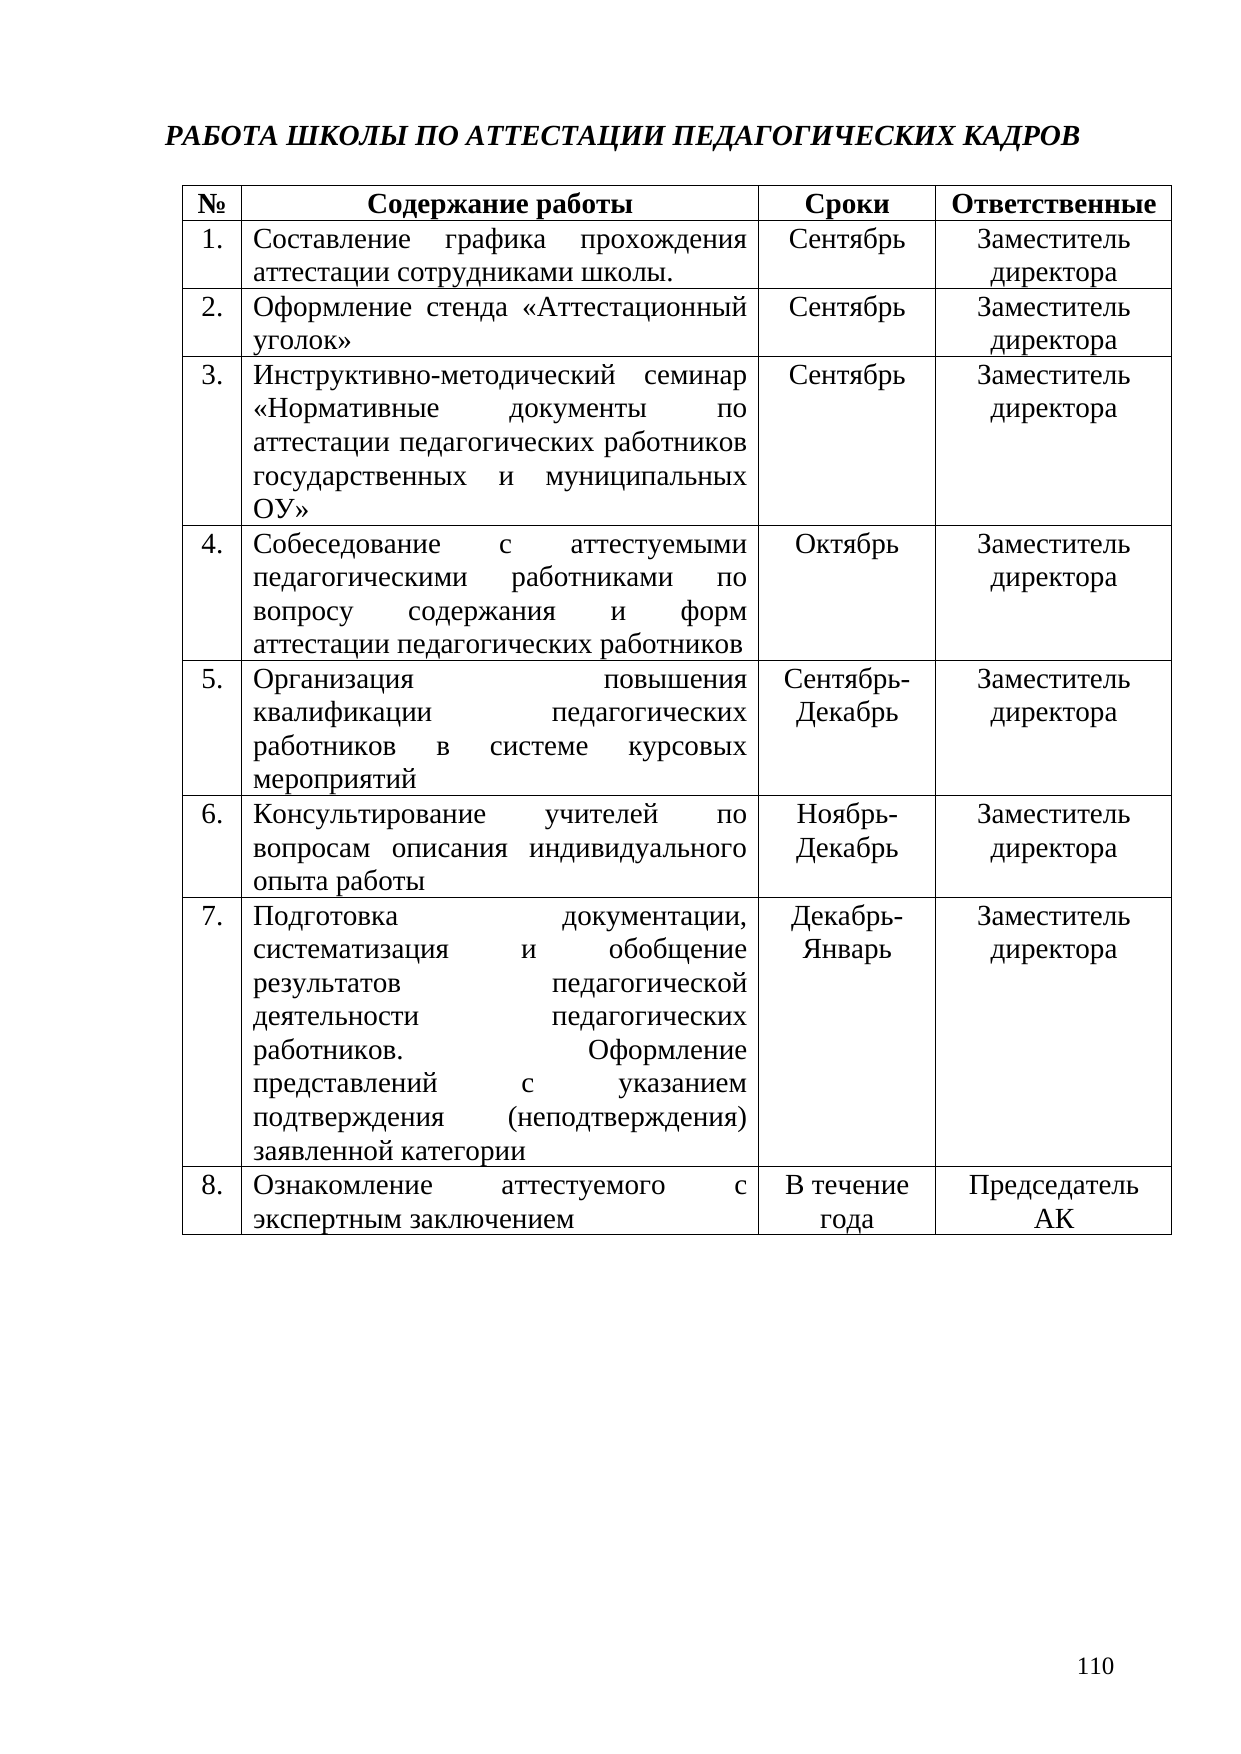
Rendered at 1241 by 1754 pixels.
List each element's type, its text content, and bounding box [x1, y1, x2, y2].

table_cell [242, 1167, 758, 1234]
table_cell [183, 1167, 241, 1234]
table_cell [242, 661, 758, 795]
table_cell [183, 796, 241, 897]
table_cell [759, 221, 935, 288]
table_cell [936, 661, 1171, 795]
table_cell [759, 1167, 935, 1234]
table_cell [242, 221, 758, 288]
text РАБОТА ШКОЛЫ ПО АТТЕСТАЦИИ ПЕДАГОГИЧЕСКИХ КАДРОВ [94, 118, 1152, 152]
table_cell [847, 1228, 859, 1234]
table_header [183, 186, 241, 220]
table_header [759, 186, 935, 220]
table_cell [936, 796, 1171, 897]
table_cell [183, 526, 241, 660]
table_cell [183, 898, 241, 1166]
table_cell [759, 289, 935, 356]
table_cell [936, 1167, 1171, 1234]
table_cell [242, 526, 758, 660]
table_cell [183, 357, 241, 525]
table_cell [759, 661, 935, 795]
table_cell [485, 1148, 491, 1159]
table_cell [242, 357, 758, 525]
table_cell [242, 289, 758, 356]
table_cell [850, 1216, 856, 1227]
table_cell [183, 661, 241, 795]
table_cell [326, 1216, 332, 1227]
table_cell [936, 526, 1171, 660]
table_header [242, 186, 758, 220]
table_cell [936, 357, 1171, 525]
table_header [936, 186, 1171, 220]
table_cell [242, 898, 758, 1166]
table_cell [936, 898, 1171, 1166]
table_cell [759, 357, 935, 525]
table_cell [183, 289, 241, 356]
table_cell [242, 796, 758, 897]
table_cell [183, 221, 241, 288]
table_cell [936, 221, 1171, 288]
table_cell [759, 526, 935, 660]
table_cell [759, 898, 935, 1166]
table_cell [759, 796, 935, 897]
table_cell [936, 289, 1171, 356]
